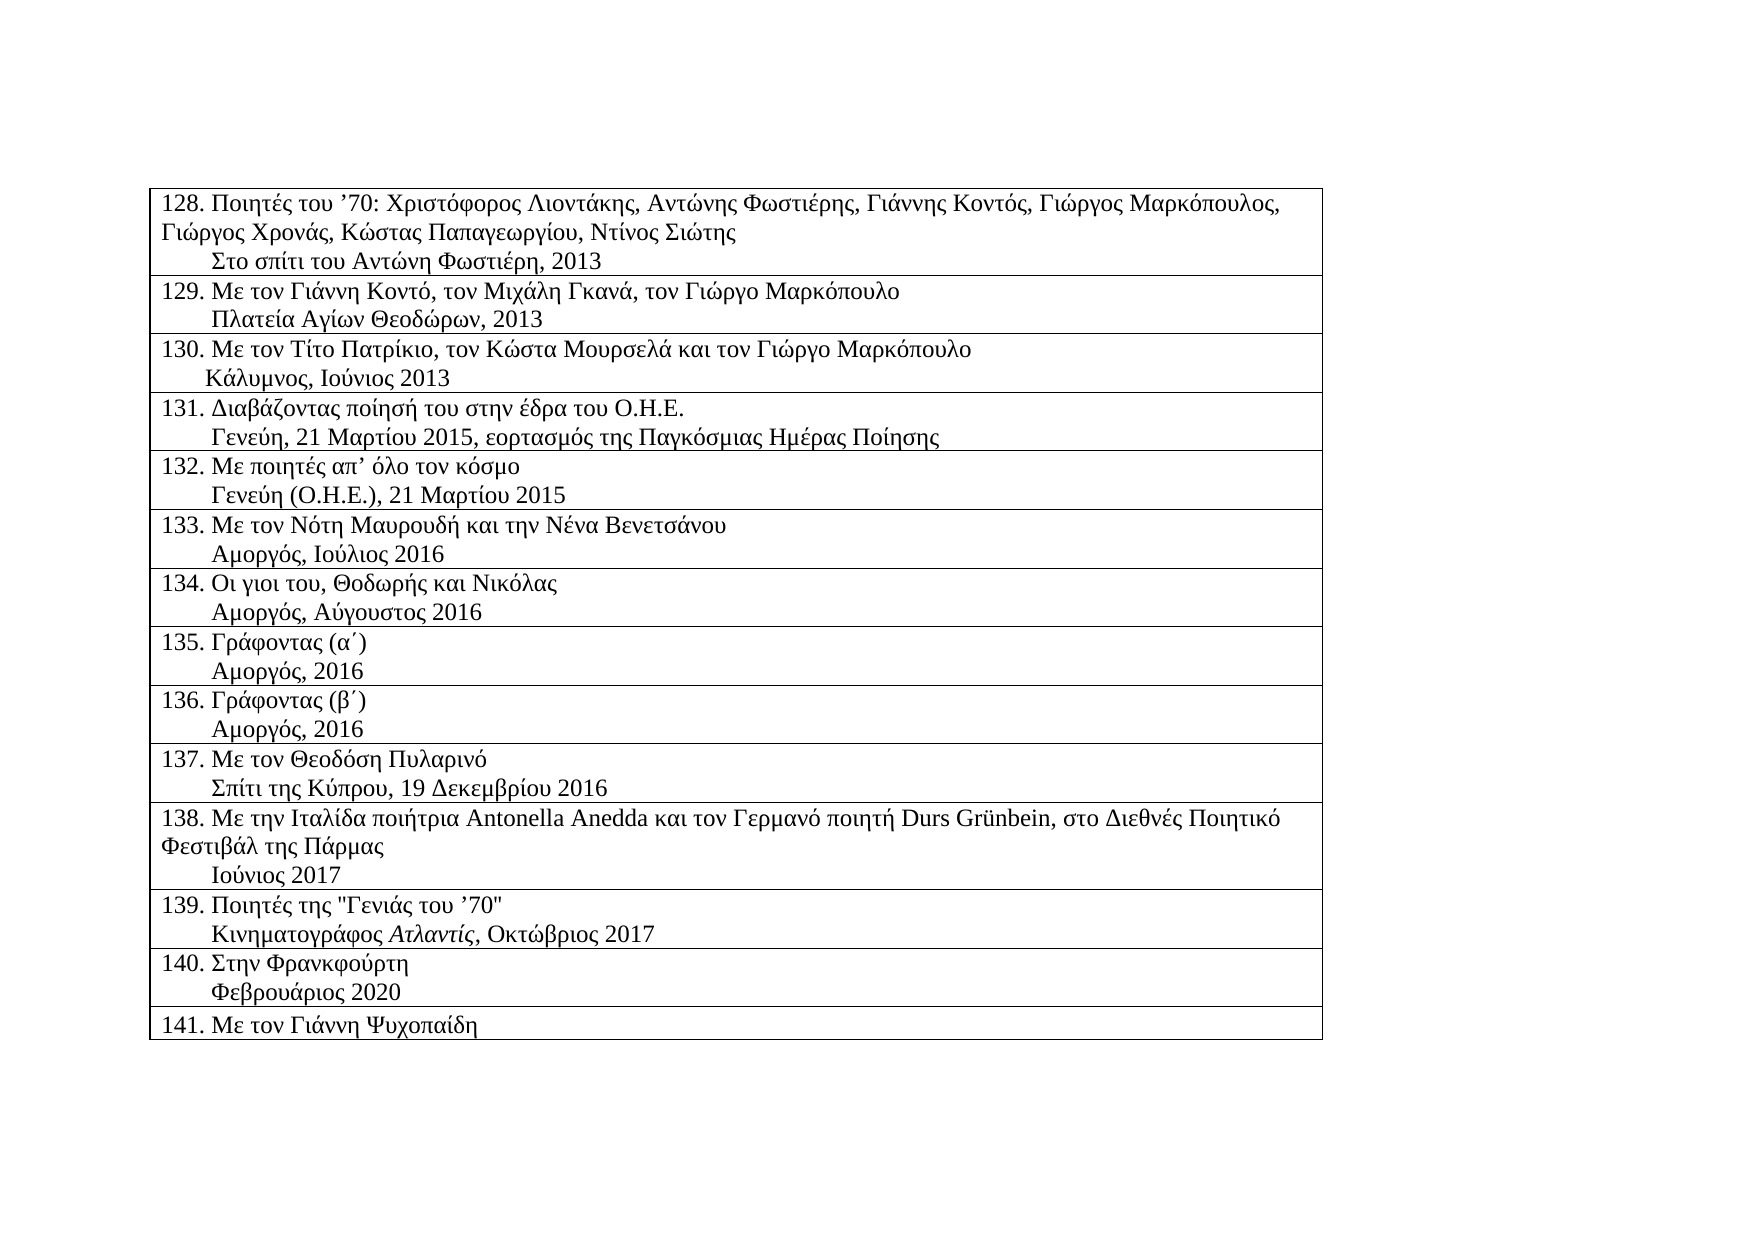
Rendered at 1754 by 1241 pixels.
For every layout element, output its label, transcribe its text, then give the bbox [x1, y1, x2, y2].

table_cell 131. Διαβάζοντας ποίησή του στην έδρα του Ο.Η.Ε. Γενεύη, 21 Μαρτίου 2015, εορτασμός της Παγκόσμιας Ημέρας Ποίησης [151, 393, 1322, 450]
table_cell 133. Με τον Νότη Μαυρουδή και την Νένα Βενετσάνου Αμοργός, Ιούλιος 2016 [151, 510, 1322, 567]
table_cell 132. Με ποιητές απ’ όλο τον κόσμο Γενεύη (Ο.Η.Ε.), 21 Μαρτίου 2015 [151, 451, 1322, 509]
table_cell 129. Με τον Γιάννη Κοντό, τον Μιχάλη Γκανά, τον Γιώργο Μαρκόπουλο Πλατεία Αγίων Θεοδώρων, 2013 [151, 276, 1322, 333]
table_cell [151, 1007, 1322, 1038]
table_cell 139. Ποιητές της ''Γενιάς του ’70'' Κινηματογράφος Ατλαντίς, Οκτώβριος 2017 [151, 890, 1322, 947]
table_cell 130. Με τον Τίτο Πατρίκιο, τον Κώστα Μουρσελά και τον Γιώργο Μαρκόπουλο Κάλυμνος, Ιούνιος 2013 [151, 334, 1322, 392]
table_cell 135. Γράφοντας (α΄) Αμοργός, 2016 [151, 627, 1322, 684]
table_cell 136. Γράφοντας (β΄) Αμοργός, 2016 [151, 686, 1322, 743]
table_cell 137. Με τον Θεοδόση Πυλαρινό Σπίτι της Κύπρου, 19 Δεκεμβρίου 2016 [151, 744, 1322, 802]
table_cell 134. Οι γιοι του, Θοδωρής και Νικόλας Αμοργός, Αύγουστος 2016 [151, 569, 1322, 626]
table_cell 128. Ποιητές του ’70: Χριστόφορος Λιοντάκης, Αντώνης Φωστιέρης, Γιάννης Κοντός, Γιώργος Μαρκόπουλος, Γιώργος Χρονάς, Κώστας Παπαγεωργίου, Ντίνος Σιώτης Στο σπίτι του Αντώνη Φωστιέρη, 2013 [151, 189, 1322, 275]
table_cell 138. Με την Ιταλίδα ποιήτρια Antonella Anedda και τον Γερμανό ποιητή Durs Grünbein, στο Διεθνές Ποιητικό Φεστιβάλ της Πάρμας Ιούνιος 2017 [151, 803, 1322, 889]
table_cell 140. Στην Φρανκφούρτη Φεβρουάριος 2020 [151, 949, 1322, 1006]
